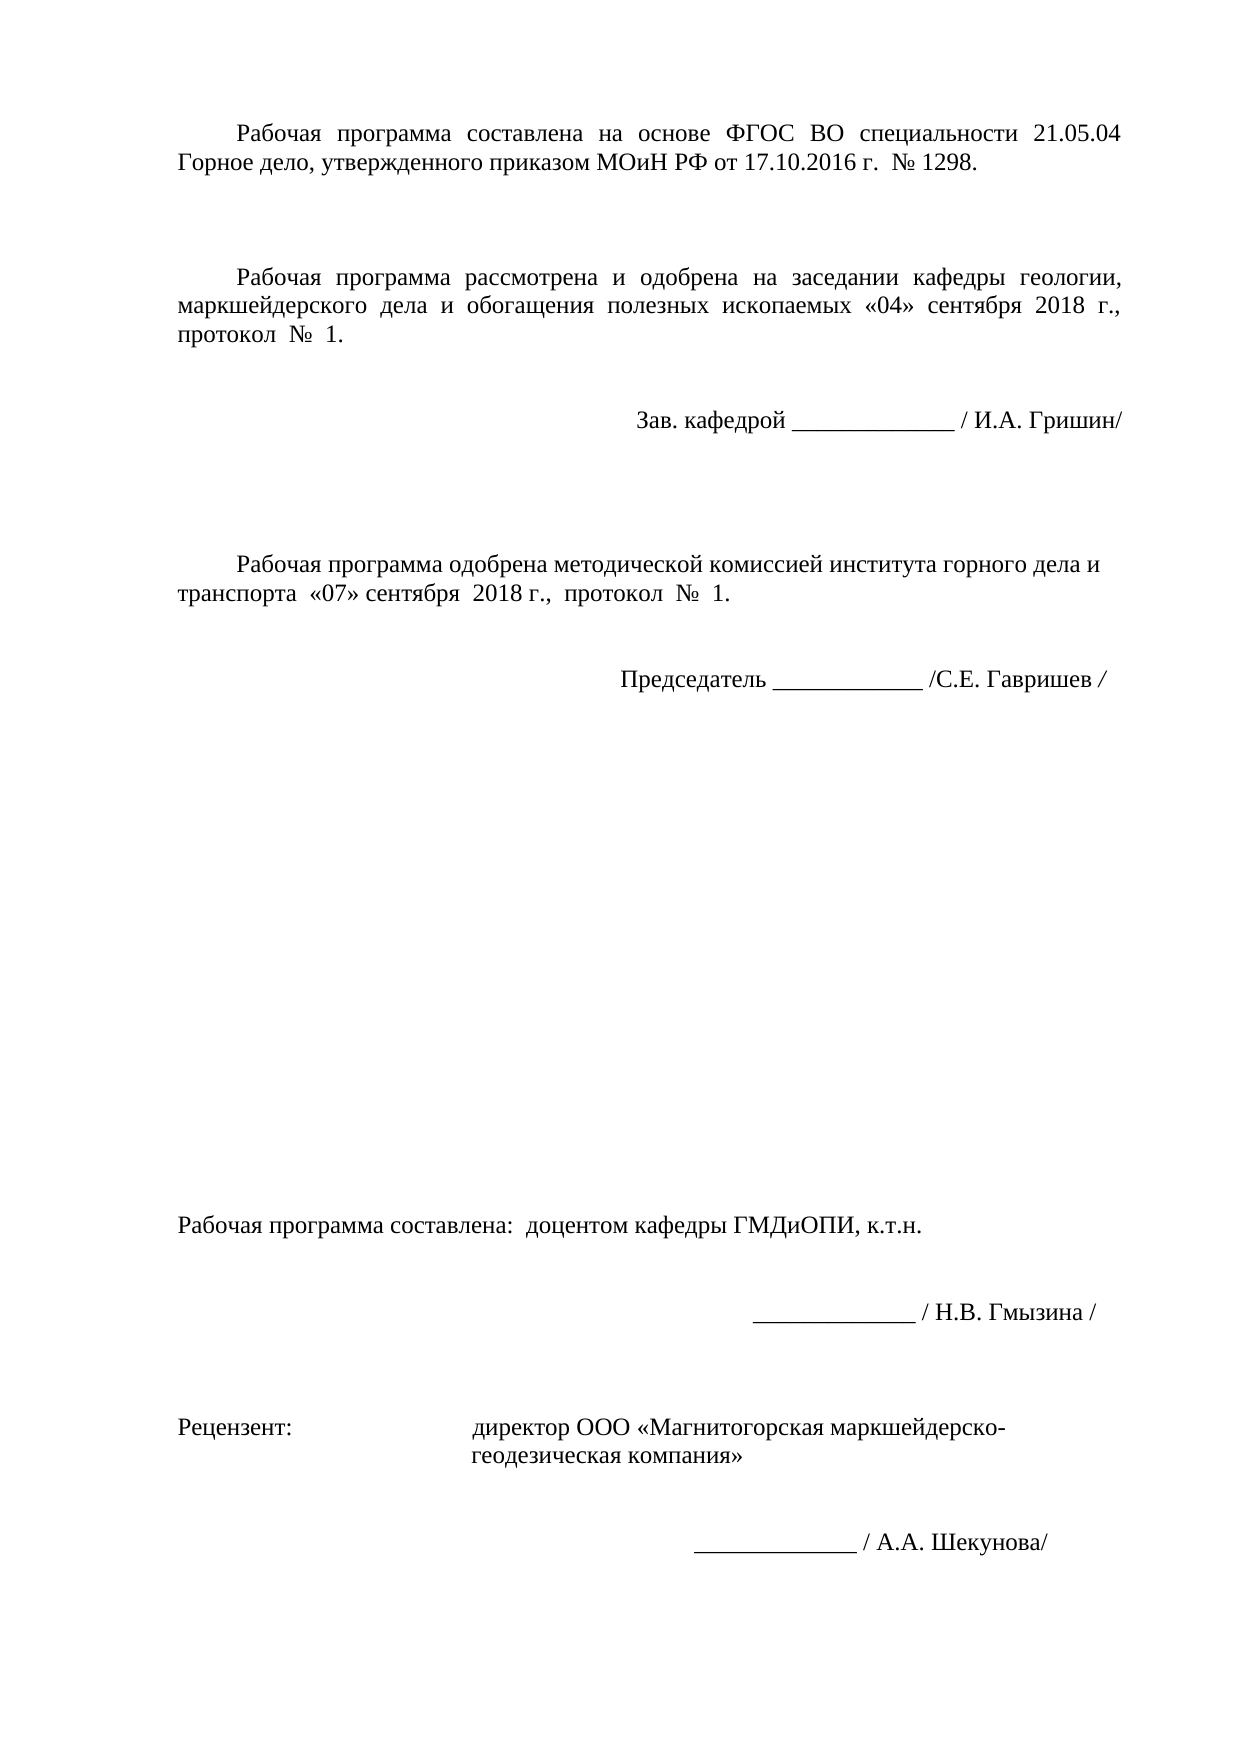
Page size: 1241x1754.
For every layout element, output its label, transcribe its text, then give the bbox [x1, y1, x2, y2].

text Зав. кафедрой _____________ / И.А. Гришин/ [177, 406, 1122, 434]
text Рабочая программа составлена на основе ФГОС ВО специальности 21.05.04 Горное дело, утвержденного приказом МОиН РФ от 17.10.2016 г. № 1298. [177, 118, 1122, 176]
text _____________ / Н.В. Гмызина / [552, 1297, 1122, 1326]
text Председатель ____________ /С.Е. Гавришев / [177, 664, 1122, 693]
text _____________ / А.А. Шекунова/ [177, 1527, 1122, 1556]
text Рабочая программа составлена: доцентом кафедры ГМДиОПИ, к.т.н. [177, 1211, 1122, 1239]
text Рабочая программа рассмотрена и одобрена на заседании кафедры геологии, маркшейдерского дела и обогащения полезных ископаемых «04» сентября 2018 г., протокол № 1. [177, 262, 1122, 348]
text Рецензент: директор ООО «Магнитогорская маркшейдерско- [177, 1412, 1122, 1441]
text геодезическая компания» [177, 1441, 1122, 1469]
text Рабочая программа одобрена методической комиссией института горного дела и транспорта «07» сентября 2018 г., протокол № 1. [177, 549, 1122, 607]
